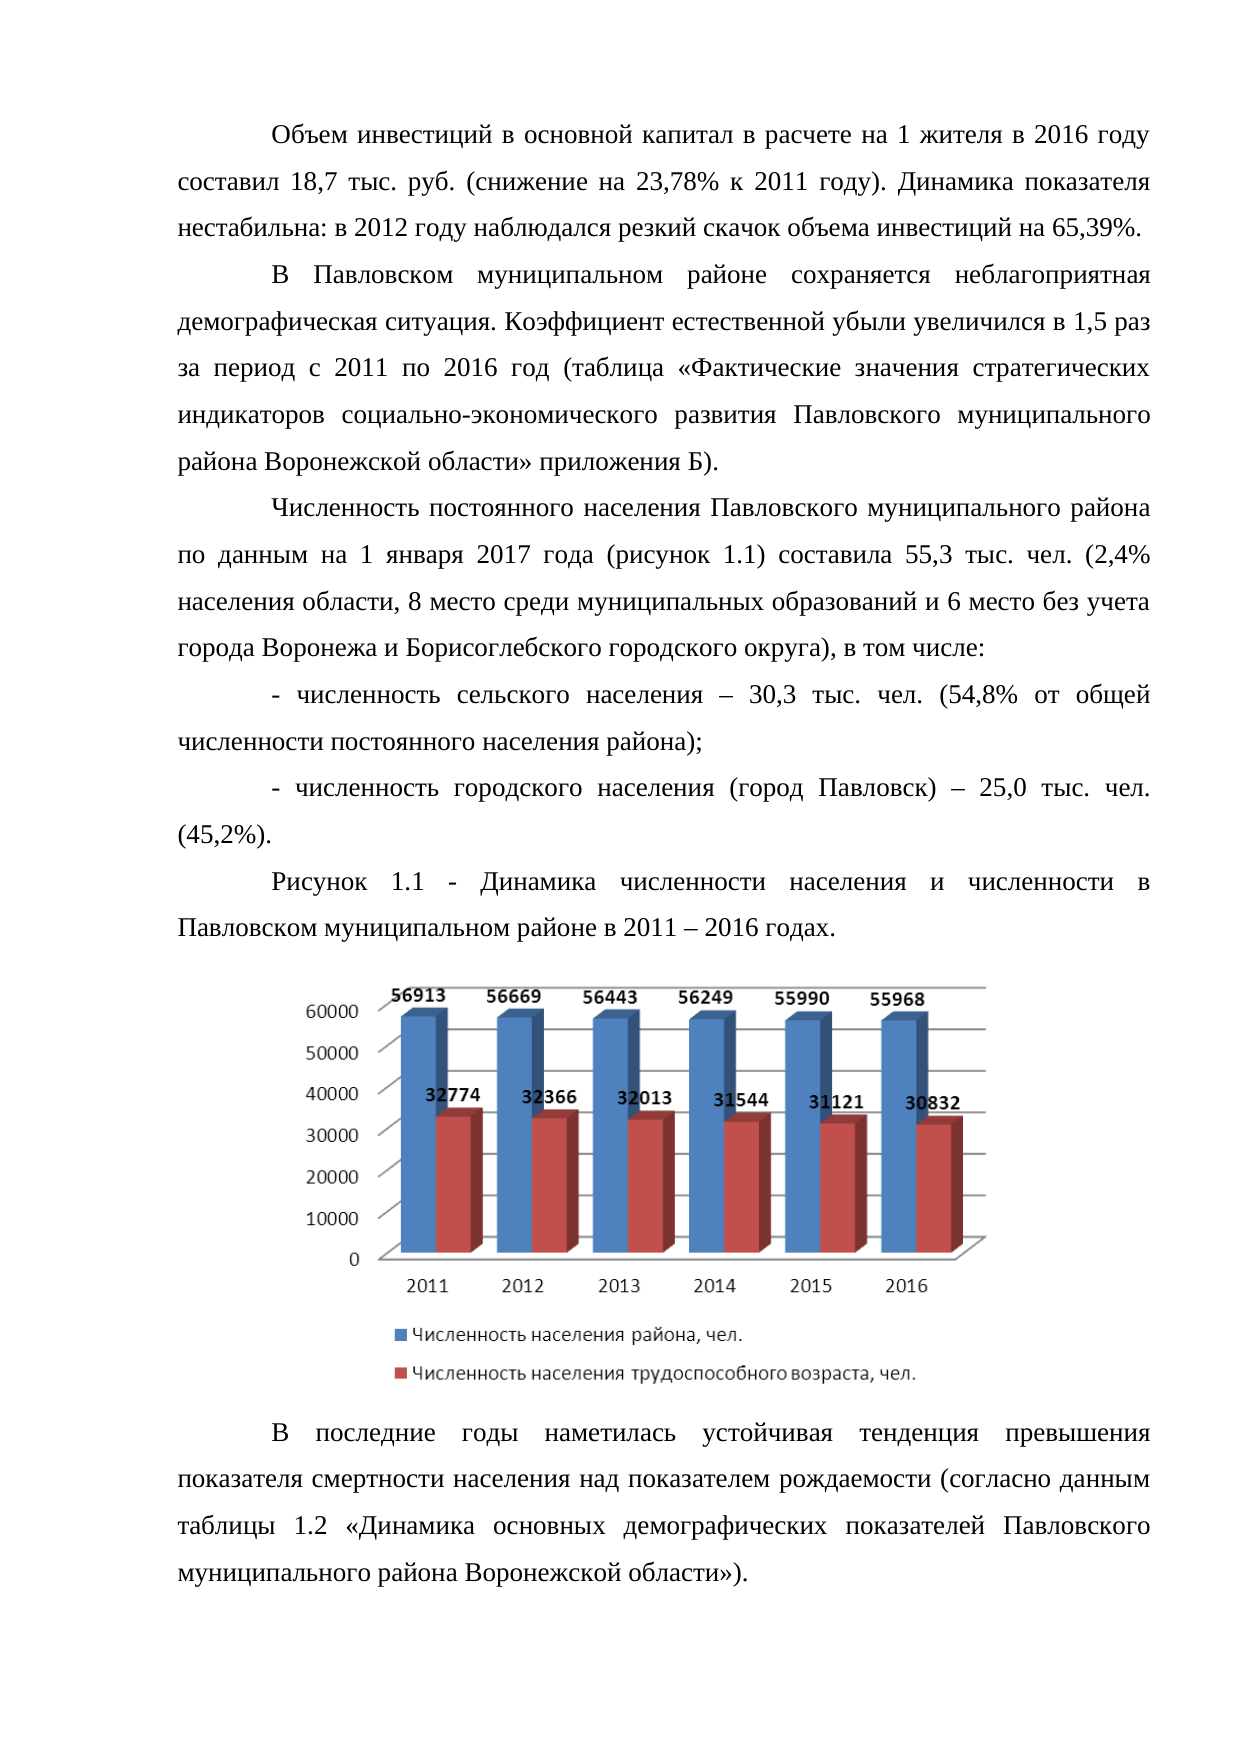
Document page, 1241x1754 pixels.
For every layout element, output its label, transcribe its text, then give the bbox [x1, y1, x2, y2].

text Объем инвестиций в основной капитал в расчете на 1 жителя в 2016 году составил 18,7 тыс. руб. (снижение на 23,78% к 2011 году). Динамика показателя нестабильна: в 2012 году наблюдался резкий скачок объема инвестиций на 65,39%. [177, 118, 1152, 243]
text В Павловском муниципальном районе сохраняется неблагоприятная демографическая ситуация. Коэффициент естественной убыли увеличился в 1,5 раз за период с 2011 по 2016 год (таблица «Фактические значения стратегических индикаторов социально-экономического развития Павловского муниципального района Воронежской области» приложения Б). [177, 258, 1152, 476]
text Рисунок 1.1 - Динамика численности населения и численности в Павловском муниципальном районе в 2011 – 2016 годах. [177, 865, 1152, 943]
text - численность городского населения (город Павловск) – 25,0 тыс. чел. (45,2%). [177, 771, 1152, 849]
text В последние годы наметилась устойчивая тенденция превышения показателя смертности населения над показателем рождаемости (согласно данным таблицы 1.2 «Динамика основных демографических показателей Павловского муниципального района Воронежской области»). [177, 1416, 1152, 1587]
text - численность сельского населения – 30,3 тыс. чел. (54,8% от общей численности постоянного населения района); [177, 678, 1152, 756]
picture [271, 958, 1032, 1402]
text Численность постоянного населения Павловского муниципального района по данным на 1 января 2017 года (рисунок 1.1) составила 55,3 тыс. чел. (2,4% населения области, 8 место среди муниципальных образований и 6 место без учета города Воронежа и Борисоглебского городского округа), в том числе: [177, 491, 1152, 663]
